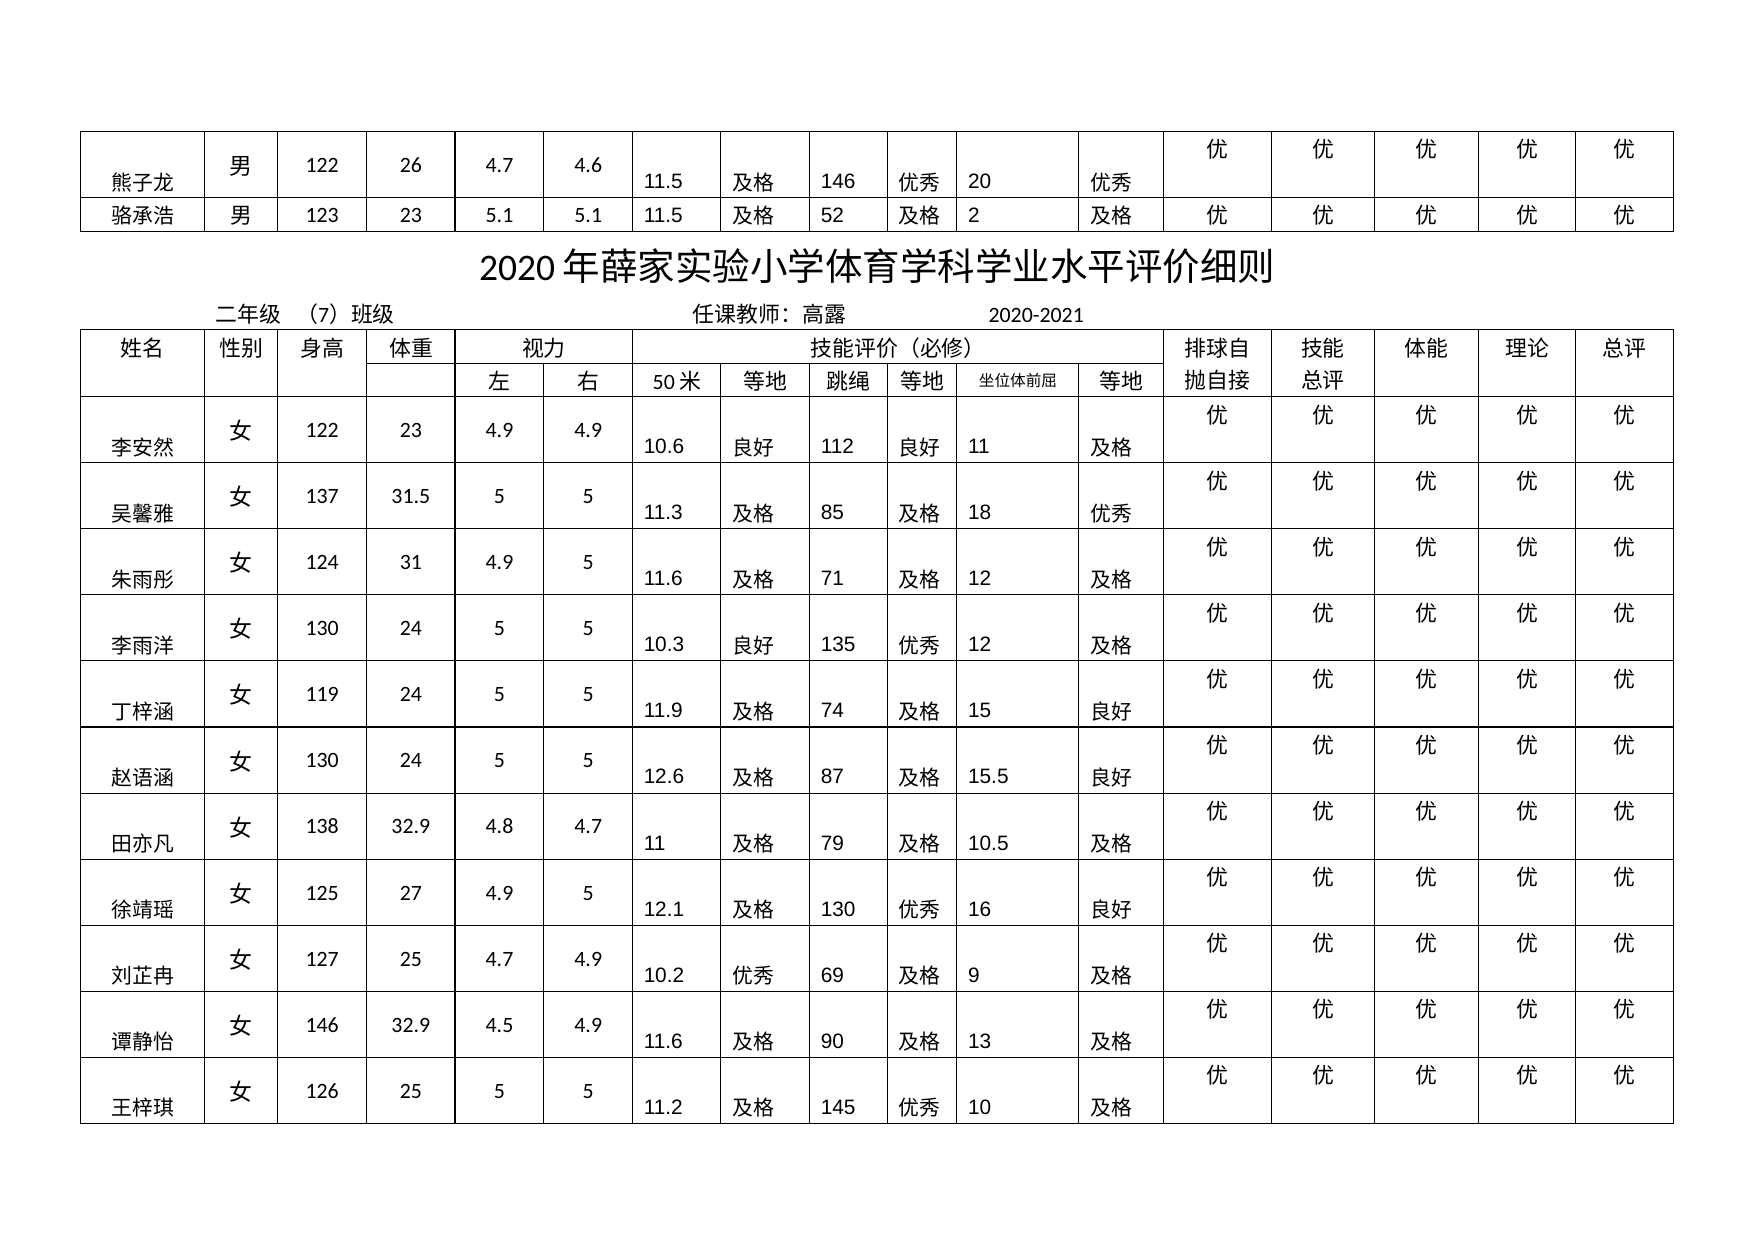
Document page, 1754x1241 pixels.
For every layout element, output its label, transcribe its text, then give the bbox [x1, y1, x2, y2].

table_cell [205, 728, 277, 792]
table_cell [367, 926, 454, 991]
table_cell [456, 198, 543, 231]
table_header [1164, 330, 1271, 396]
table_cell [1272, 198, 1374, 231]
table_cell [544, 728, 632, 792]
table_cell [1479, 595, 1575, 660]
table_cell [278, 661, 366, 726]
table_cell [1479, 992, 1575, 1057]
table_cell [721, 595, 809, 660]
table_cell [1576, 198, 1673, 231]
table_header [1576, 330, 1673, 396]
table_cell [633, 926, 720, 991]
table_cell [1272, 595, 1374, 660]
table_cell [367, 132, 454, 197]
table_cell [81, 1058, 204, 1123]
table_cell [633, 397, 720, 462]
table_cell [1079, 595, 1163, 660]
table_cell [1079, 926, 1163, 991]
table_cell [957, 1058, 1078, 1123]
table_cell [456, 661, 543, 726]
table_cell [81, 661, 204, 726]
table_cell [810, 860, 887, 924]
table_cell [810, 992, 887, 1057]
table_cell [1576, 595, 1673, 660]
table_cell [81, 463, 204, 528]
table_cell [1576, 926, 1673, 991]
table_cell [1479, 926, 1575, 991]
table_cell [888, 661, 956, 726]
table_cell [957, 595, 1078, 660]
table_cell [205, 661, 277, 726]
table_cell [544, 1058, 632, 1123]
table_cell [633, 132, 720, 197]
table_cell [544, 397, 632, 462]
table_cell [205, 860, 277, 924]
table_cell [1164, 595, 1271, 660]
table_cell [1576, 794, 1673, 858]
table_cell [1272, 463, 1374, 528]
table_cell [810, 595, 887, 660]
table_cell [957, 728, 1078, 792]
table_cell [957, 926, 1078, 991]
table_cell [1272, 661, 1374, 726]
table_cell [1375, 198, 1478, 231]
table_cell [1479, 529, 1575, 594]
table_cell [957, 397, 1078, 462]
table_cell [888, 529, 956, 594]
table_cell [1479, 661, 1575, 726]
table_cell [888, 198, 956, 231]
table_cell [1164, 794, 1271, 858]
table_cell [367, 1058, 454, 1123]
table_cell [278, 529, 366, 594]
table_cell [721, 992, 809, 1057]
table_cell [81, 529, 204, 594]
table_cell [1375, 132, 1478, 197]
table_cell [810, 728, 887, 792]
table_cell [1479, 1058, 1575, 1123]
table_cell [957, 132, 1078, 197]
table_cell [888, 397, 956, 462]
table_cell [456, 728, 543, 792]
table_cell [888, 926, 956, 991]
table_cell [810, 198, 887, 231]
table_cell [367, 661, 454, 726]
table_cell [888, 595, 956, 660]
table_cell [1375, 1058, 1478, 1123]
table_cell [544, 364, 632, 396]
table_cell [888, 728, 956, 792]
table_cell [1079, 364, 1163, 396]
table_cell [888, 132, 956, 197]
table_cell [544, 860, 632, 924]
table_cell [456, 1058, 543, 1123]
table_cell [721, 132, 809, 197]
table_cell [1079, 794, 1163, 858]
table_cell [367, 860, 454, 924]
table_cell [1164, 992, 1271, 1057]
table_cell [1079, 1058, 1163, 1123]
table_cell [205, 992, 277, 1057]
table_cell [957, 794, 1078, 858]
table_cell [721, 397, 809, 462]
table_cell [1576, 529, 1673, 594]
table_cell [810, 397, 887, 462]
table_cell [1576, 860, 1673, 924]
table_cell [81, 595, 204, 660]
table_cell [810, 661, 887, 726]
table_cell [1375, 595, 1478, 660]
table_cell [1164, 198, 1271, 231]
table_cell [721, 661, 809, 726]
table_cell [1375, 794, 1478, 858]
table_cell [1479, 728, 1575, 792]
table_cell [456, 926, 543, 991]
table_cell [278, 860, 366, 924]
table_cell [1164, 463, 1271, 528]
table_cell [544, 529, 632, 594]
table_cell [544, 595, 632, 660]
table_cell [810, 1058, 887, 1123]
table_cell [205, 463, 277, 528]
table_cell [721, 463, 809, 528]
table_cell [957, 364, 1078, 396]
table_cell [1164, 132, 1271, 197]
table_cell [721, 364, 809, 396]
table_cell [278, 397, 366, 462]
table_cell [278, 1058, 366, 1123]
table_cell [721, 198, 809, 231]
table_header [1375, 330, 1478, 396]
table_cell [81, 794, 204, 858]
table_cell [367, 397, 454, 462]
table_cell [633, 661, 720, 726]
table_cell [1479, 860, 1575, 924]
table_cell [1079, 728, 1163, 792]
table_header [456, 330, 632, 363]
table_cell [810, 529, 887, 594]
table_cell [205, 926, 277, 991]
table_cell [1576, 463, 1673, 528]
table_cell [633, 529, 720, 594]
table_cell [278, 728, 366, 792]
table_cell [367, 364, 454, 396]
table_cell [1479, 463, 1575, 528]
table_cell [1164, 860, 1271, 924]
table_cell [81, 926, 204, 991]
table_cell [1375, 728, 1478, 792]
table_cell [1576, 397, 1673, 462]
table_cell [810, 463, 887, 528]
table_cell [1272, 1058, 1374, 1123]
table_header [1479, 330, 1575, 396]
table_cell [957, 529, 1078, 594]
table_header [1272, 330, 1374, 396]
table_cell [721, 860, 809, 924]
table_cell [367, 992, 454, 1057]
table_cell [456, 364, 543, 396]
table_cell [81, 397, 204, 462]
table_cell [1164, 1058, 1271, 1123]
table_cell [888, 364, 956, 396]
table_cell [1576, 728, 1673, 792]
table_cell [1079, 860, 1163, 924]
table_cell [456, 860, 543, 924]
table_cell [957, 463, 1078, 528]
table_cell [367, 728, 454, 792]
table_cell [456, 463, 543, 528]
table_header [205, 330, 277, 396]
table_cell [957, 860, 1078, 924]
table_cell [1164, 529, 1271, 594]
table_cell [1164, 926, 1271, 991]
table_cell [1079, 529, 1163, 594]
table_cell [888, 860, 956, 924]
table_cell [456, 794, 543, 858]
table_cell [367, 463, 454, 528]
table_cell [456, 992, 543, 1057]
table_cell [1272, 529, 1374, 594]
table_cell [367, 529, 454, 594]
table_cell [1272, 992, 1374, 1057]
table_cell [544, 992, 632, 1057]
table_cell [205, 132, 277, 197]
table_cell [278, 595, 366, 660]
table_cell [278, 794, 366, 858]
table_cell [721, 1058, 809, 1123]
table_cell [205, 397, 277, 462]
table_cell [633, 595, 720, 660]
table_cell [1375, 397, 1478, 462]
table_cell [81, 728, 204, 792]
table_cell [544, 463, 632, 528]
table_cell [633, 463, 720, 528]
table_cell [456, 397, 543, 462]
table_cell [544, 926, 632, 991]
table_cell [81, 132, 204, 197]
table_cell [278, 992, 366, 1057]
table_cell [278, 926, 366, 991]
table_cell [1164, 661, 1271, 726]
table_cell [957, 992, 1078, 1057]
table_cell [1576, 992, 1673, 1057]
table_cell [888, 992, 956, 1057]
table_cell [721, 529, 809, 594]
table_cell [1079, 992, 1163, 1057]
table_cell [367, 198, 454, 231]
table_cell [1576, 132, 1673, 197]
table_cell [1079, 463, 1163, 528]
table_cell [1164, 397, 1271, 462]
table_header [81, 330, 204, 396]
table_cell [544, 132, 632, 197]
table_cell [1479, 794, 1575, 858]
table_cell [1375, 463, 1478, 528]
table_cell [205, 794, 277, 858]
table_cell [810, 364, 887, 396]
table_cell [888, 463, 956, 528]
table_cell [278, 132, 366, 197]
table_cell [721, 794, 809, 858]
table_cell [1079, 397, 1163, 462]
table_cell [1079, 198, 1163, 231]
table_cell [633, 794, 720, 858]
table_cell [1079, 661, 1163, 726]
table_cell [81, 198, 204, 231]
text 2020年薛家实验小学体育学科学业水平评价细则 [150, 232, 1604, 297]
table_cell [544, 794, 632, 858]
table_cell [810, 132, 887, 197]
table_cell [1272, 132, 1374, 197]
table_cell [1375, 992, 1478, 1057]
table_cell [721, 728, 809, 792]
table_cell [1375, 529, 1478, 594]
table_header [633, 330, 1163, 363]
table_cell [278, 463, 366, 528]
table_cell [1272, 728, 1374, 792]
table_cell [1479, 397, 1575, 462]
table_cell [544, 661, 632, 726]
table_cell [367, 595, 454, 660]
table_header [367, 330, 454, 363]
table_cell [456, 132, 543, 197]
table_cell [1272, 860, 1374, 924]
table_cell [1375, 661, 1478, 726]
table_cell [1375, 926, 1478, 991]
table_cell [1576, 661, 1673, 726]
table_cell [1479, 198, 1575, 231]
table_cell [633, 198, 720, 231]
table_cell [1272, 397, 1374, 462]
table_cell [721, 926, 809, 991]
text 二年级 （7）班级 任课教师：高露 2020-2021 [150, 297, 1604, 329]
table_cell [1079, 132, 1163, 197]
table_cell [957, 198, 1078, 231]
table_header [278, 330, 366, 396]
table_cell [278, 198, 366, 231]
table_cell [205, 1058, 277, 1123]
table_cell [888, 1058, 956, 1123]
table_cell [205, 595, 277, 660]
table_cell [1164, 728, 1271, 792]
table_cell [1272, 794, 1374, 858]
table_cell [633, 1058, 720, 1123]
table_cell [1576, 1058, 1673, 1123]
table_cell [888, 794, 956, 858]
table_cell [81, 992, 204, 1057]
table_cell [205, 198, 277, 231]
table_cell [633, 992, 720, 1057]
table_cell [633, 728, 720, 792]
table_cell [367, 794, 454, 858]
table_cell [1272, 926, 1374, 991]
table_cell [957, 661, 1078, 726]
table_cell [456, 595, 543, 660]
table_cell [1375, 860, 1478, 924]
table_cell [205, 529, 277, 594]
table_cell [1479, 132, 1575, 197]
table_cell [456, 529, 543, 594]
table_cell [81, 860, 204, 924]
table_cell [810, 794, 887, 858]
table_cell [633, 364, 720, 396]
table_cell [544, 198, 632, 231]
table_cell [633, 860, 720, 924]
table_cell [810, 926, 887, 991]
